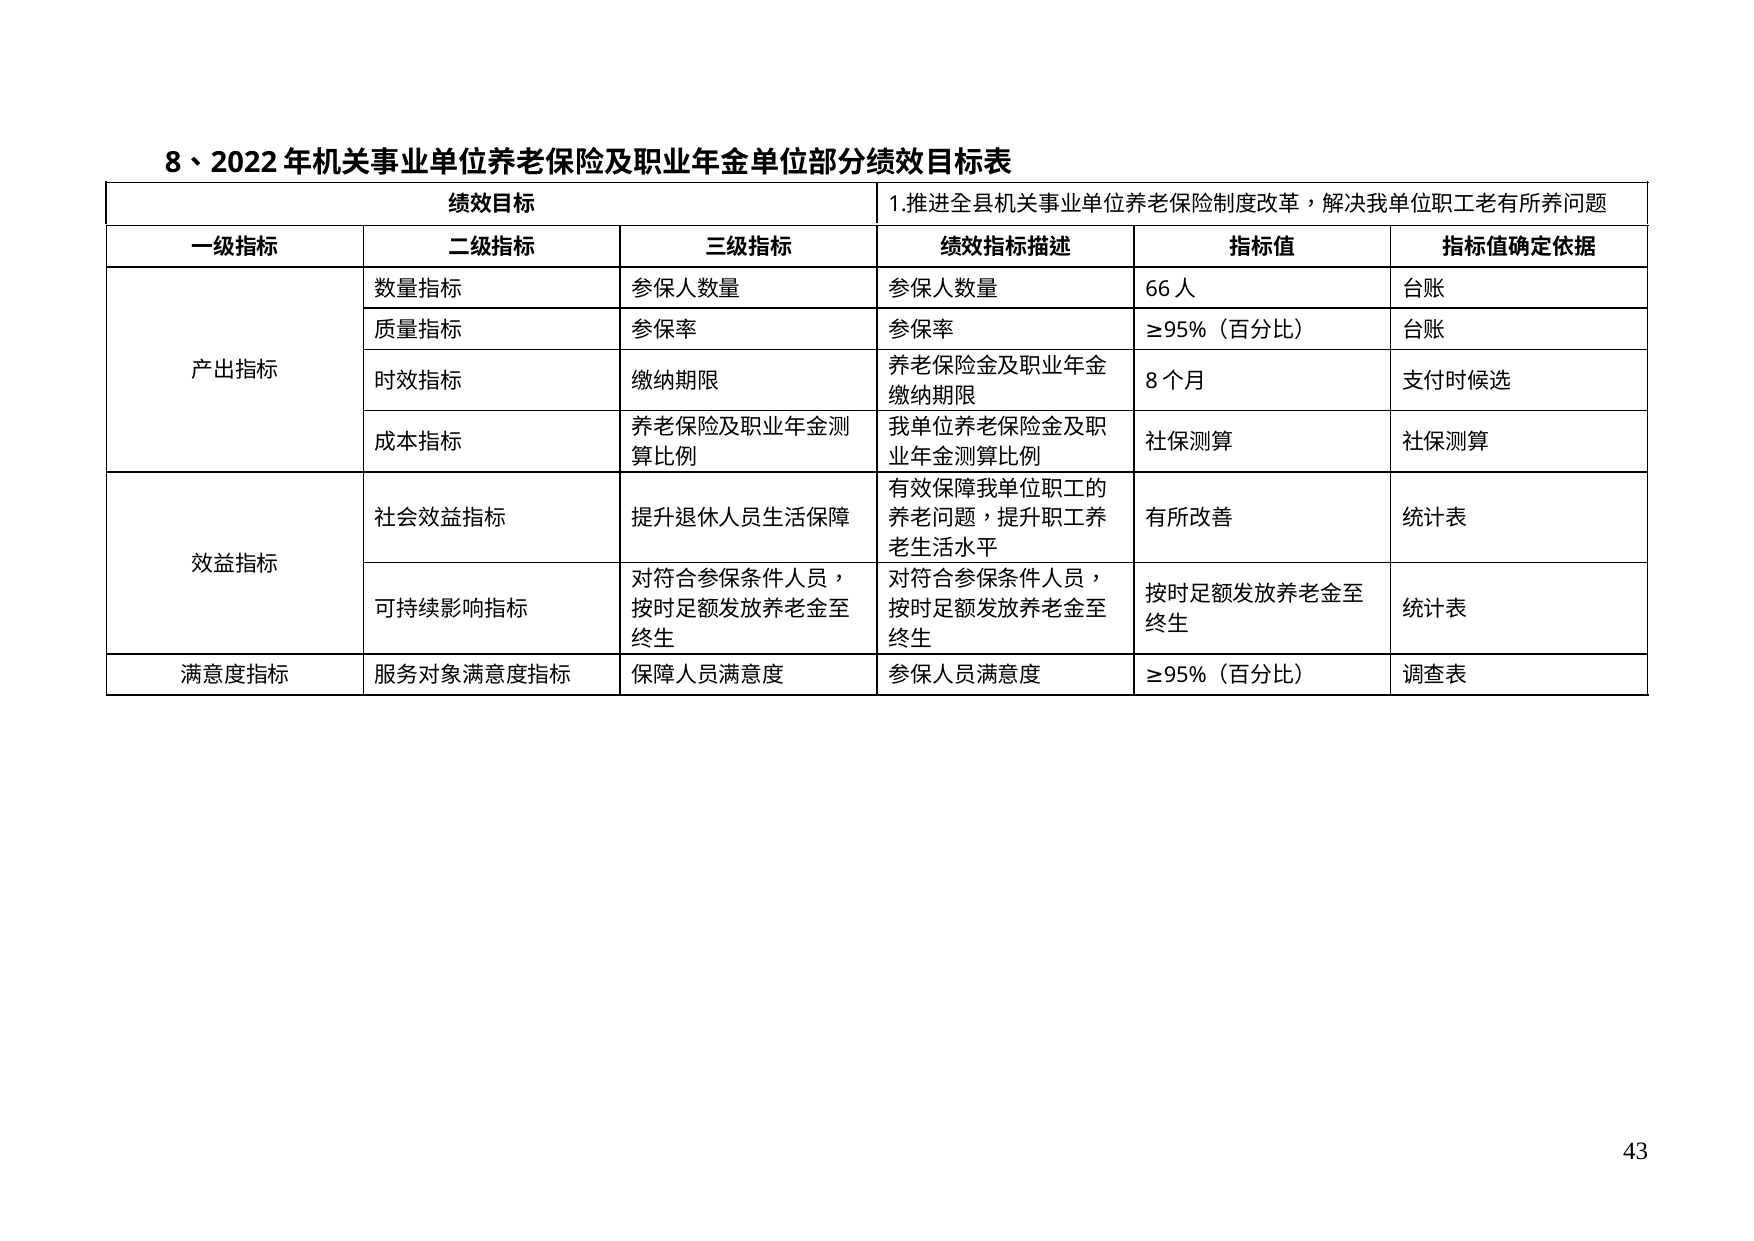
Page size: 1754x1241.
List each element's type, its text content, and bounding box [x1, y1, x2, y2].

table_cell 缴纳期限 [621, 350, 876, 410]
table_cell 台账 [1391, 268, 1647, 307]
table_cell 按时足额发放养老金至终生 [1135, 563, 1390, 653]
text 8、2022年机关事业单位养老保险及职业年金单位部分绩效目标表 [106, 142, 1648, 181]
table_cell 参保率 [878, 309, 1133, 349]
table_cell 社保测算 [1391, 411, 1647, 471]
table_cell 成本指标 [364, 411, 619, 471]
table_header 一级指标 [107, 226, 363, 266]
table_cell 保障人员满意度 [621, 655, 876, 694]
table_cell 统计表 [1391, 473, 1647, 562]
table_cell 满意度指标 [107, 655, 363, 694]
table_cell 参保人员满意度 [878, 655, 1133, 694]
table_cell 可持续影响指标 [364, 563, 619, 653]
table_cell 支付时候选 [1391, 350, 1647, 410]
table_cell 提升退休人员生活保障 [621, 473, 876, 562]
table_cell 统计表 [1391, 563, 1647, 653]
table_cell 参保率 [621, 309, 876, 349]
table_cell 调查表 [1391, 655, 1647, 694]
table_cell ≥95%（百分比） [1135, 309, 1390, 349]
table_header 三级指标 [621, 226, 876, 266]
table_header 指标值 [1135, 226, 1390, 266]
table_cell ≥95%（百分比） [1135, 655, 1390, 694]
table_cell 社保测算 [1135, 411, 1390, 471]
table_cell 产出指标 [107, 268, 363, 471]
table_cell 台账 [1391, 309, 1647, 349]
table_cell 对符合参保条件人员，按时足额发放养老金至终生 [621, 563, 876, 653]
table_cell 服务对象满意度指标 [364, 655, 619, 694]
table_cell 养老保险金及职业年金缴纳期限 [878, 350, 1133, 410]
table_header 绩效指标描述 [878, 226, 1133, 266]
table_header 二级指标 [364, 226, 619, 266]
table_cell 有效保障我单位职工的养老问题，提升职工养老生活水平 [878, 473, 1133, 562]
table_cell 我单位养老保险金及职业年金测算比例 [878, 411, 1133, 471]
table_cell 66人 [1135, 268, 1390, 307]
table_cell 社会效益指标 [364, 473, 619, 562]
table_header 指标值确定依据 [1391, 226, 1647, 266]
table_cell 质量指标 [364, 309, 619, 349]
table_cell 参保人数量 [621, 268, 876, 307]
table_header 1.推进全县机关事业单位养老保险制度改革，解决我单位职工老有所养问题 [878, 183, 1647, 223]
table_cell 数量指标 [364, 268, 619, 307]
table_cell 时效指标 [364, 350, 619, 410]
table_cell 效益指标 [107, 473, 363, 653]
table_cell 养老保险及职业年金测算比例 [621, 411, 876, 471]
table_cell 对符合参保条件人员，按时足额发放养老金至终生 [878, 563, 1133, 653]
table_header 绩效目标 [107, 183, 876, 223]
table_cell 8个月 [1135, 350, 1390, 410]
table_cell 有所改善 [1135, 473, 1390, 562]
table_cell 参保人数量 [878, 268, 1133, 307]
